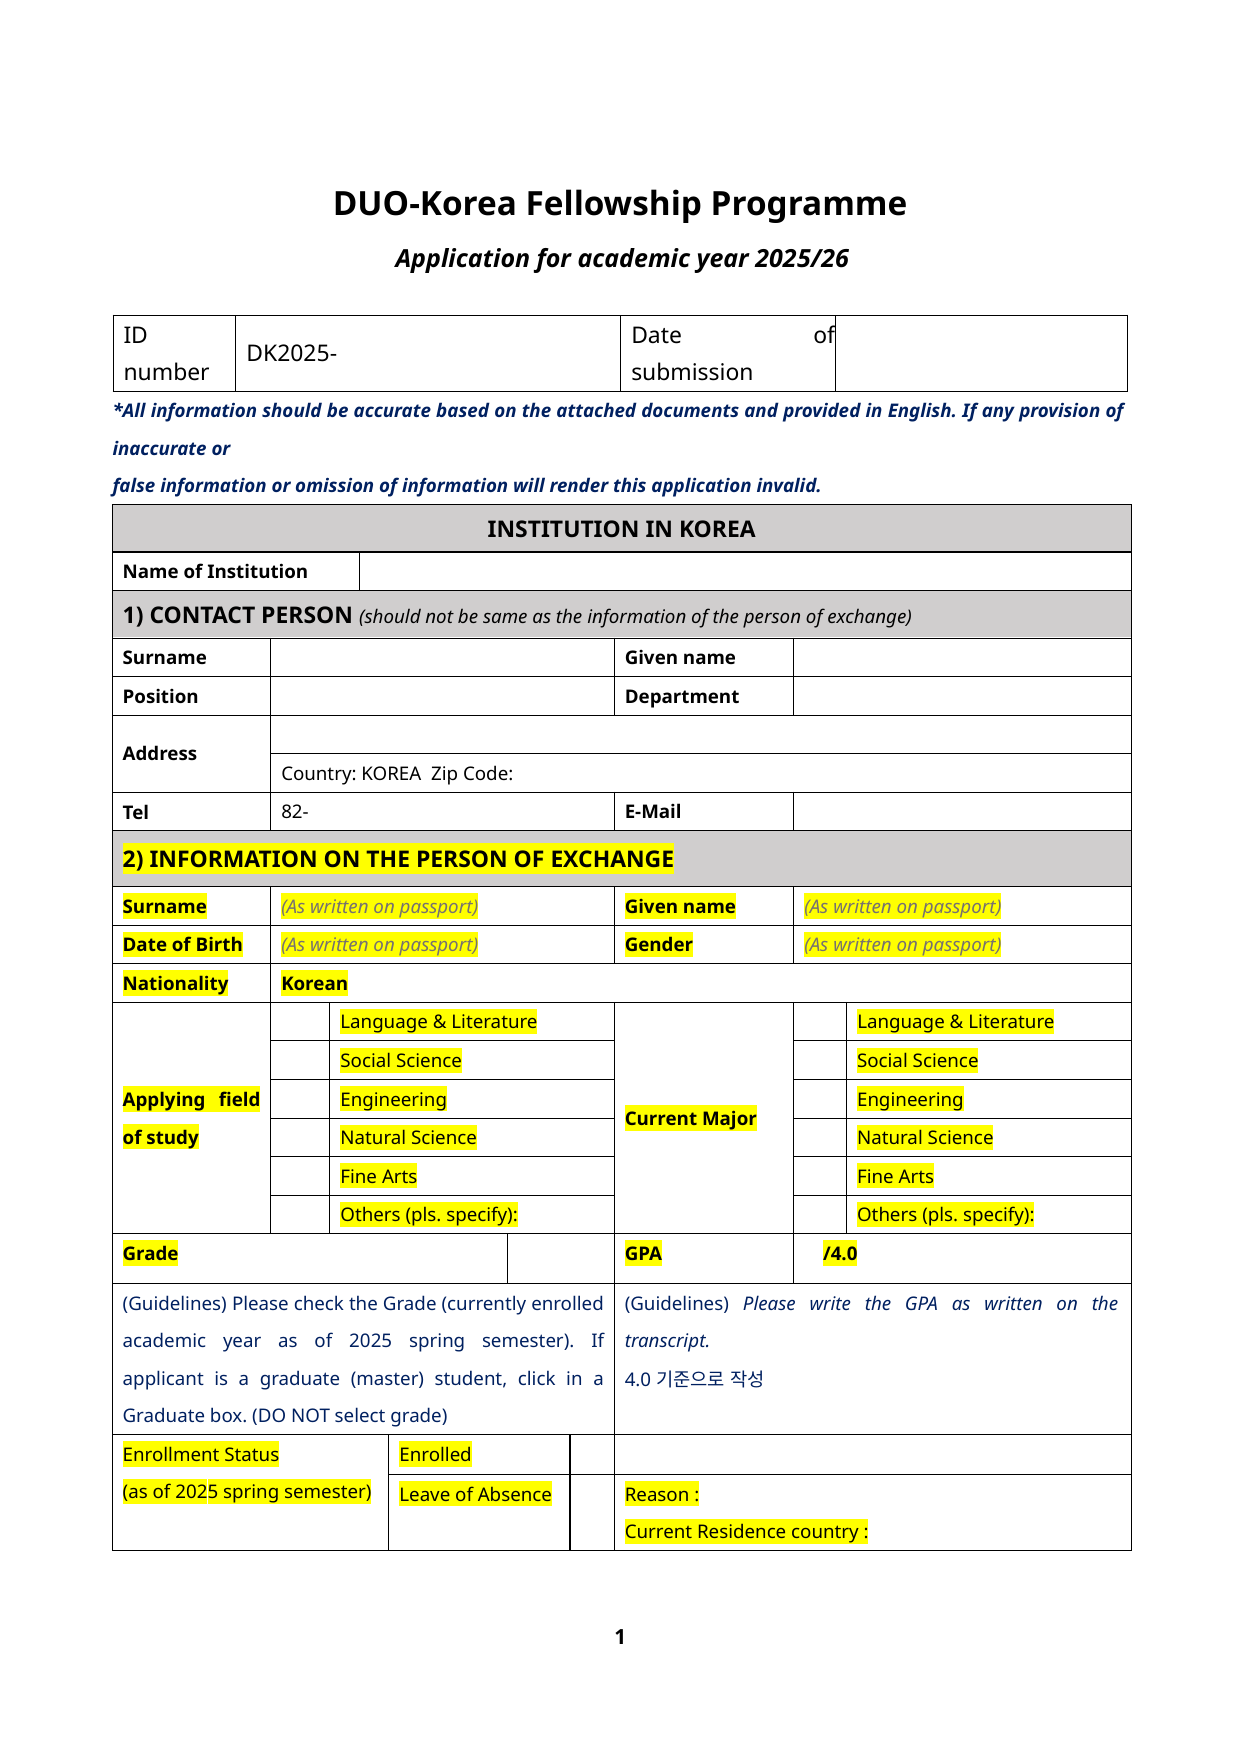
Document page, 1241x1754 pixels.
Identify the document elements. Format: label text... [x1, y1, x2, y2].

table_cell /4.0 [794, 1234, 1131, 1283]
table_cell Engineering [330, 1080, 614, 1117]
table_cell (As written on passport) [794, 926, 1131, 963]
table_cell Reason : Current Residence country : [615, 1475, 1131, 1550]
table_cell [794, 1003, 846, 1040]
text DUO-Korea Fellowship Programme [112, 164, 1128, 239]
table_cell Nationality [113, 964, 270, 1002]
table_cell Current Major [615, 1003, 793, 1233]
table_cell [794, 1041, 846, 1079]
table_cell (As written on passport) [794, 887, 1131, 925]
table_cell Fine Arts [847, 1157, 1131, 1194]
table_cell [360, 553, 1131, 590]
table_cell Address [113, 716, 270, 792]
subtitle Application for academic year 2025/26 [112, 239, 1128, 277]
table_cell Surname [113, 639, 270, 676]
table_cell [794, 1080, 846, 1117]
table_cell 82- [271, 793, 614, 830]
table_header Date of submission [621, 316, 835, 391]
table_cell Others (pls. specify): [330, 1196, 614, 1233]
table_cell [794, 1157, 846, 1194]
table_cell [571, 1435, 614, 1474]
table_cell Gender [615, 926, 793, 963]
table_cell [271, 1157, 329, 1194]
table_cell [615, 1435, 1131, 1474]
table_cell (As written on passport) [271, 887, 614, 925]
text false information or omission of information will render this application invalid. [112, 467, 1128, 504]
table_cell Others (pls. specify): [847, 1196, 1131, 1233]
table_cell [508, 1234, 614, 1283]
table_cell [571, 1475, 614, 1550]
table_cell Department [615, 677, 793, 714]
table_cell [794, 1196, 846, 1233]
table_cell 2) INFORMATION ON THE PERSON OF EXCHANGE [113, 831, 1131, 886]
table_cell Fine Arts [330, 1157, 614, 1194]
table_cell GPA [615, 1234, 793, 1283]
table_cell [271, 1119, 329, 1156]
table_cell Date of Birth [113, 926, 270, 963]
table_cell Language & Literature [330, 1003, 614, 1040]
table_cell Applying field of study [113, 1003, 270, 1233]
table_cell Country: KOREA Zip Code: [271, 754, 1131, 792]
table_cell Leave of Absence [389, 1475, 569, 1550]
table_cell Surname [113, 887, 270, 925]
table_cell [271, 677, 614, 714]
table_cell Name of Institution [113, 553, 359, 590]
table_cell [271, 1080, 329, 1117]
table_header [836, 316, 1127, 391]
table_cell [794, 1119, 846, 1156]
table_cell [794, 639, 1131, 676]
table_cell 1) CONTACT PERSON (should not be same as the information of the person of exchange) [113, 591, 1131, 637]
table_cell Given name [615, 887, 793, 925]
table_cell Language & Literature [847, 1003, 1131, 1040]
text *All information should be accurate based on the attached documents and provided in English. If any provision of inaccurate or [112, 392, 1128, 467]
table_cell [794, 677, 1131, 714]
table_cell Grade [113, 1234, 507, 1283]
table_cell (Guidelines) Please write the GPA as written on the transcript. 4.0 기준으로 작성 [615, 1284, 1131, 1434]
table_cell Korean [271, 964, 1131, 1002]
table_cell Enrolled [389, 1435, 569, 1474]
table_cell Enrollment Status (as of 2025 spring semester) [113, 1435, 388, 1550]
table_cell Natural Science [330, 1119, 614, 1156]
table_cell [271, 639, 614, 676]
table_cell [271, 1196, 329, 1233]
table_cell [271, 1003, 329, 1040]
table_cell (As written on passport) [271, 926, 614, 963]
table_cell Given name [615, 639, 793, 676]
table_cell Tel [113, 793, 270, 830]
table_cell Natural Science [847, 1119, 1131, 1156]
table_cell E-Mail [615, 793, 793, 830]
table_header INSTITUTION IN KOREA [113, 505, 1131, 551]
table_cell Social Science [330, 1041, 614, 1079]
table_cell Social Science [847, 1041, 1131, 1079]
table_cell Position [113, 677, 270, 714]
table_header ID number [114, 316, 235, 391]
table_cell [271, 1041, 329, 1079]
table_cell [271, 716, 1131, 753]
table_cell [794, 793, 1131, 830]
table_cell (Guidelines) Please check the Grade (currently enrolled academic year as of 2025 spring semester). If applicant is a graduate (master) student, click in a Graduate box. (DO NOT select grade) [113, 1284, 614, 1434]
table_cell Engineering [847, 1080, 1131, 1117]
table_header DK2025- [236, 316, 620, 391]
